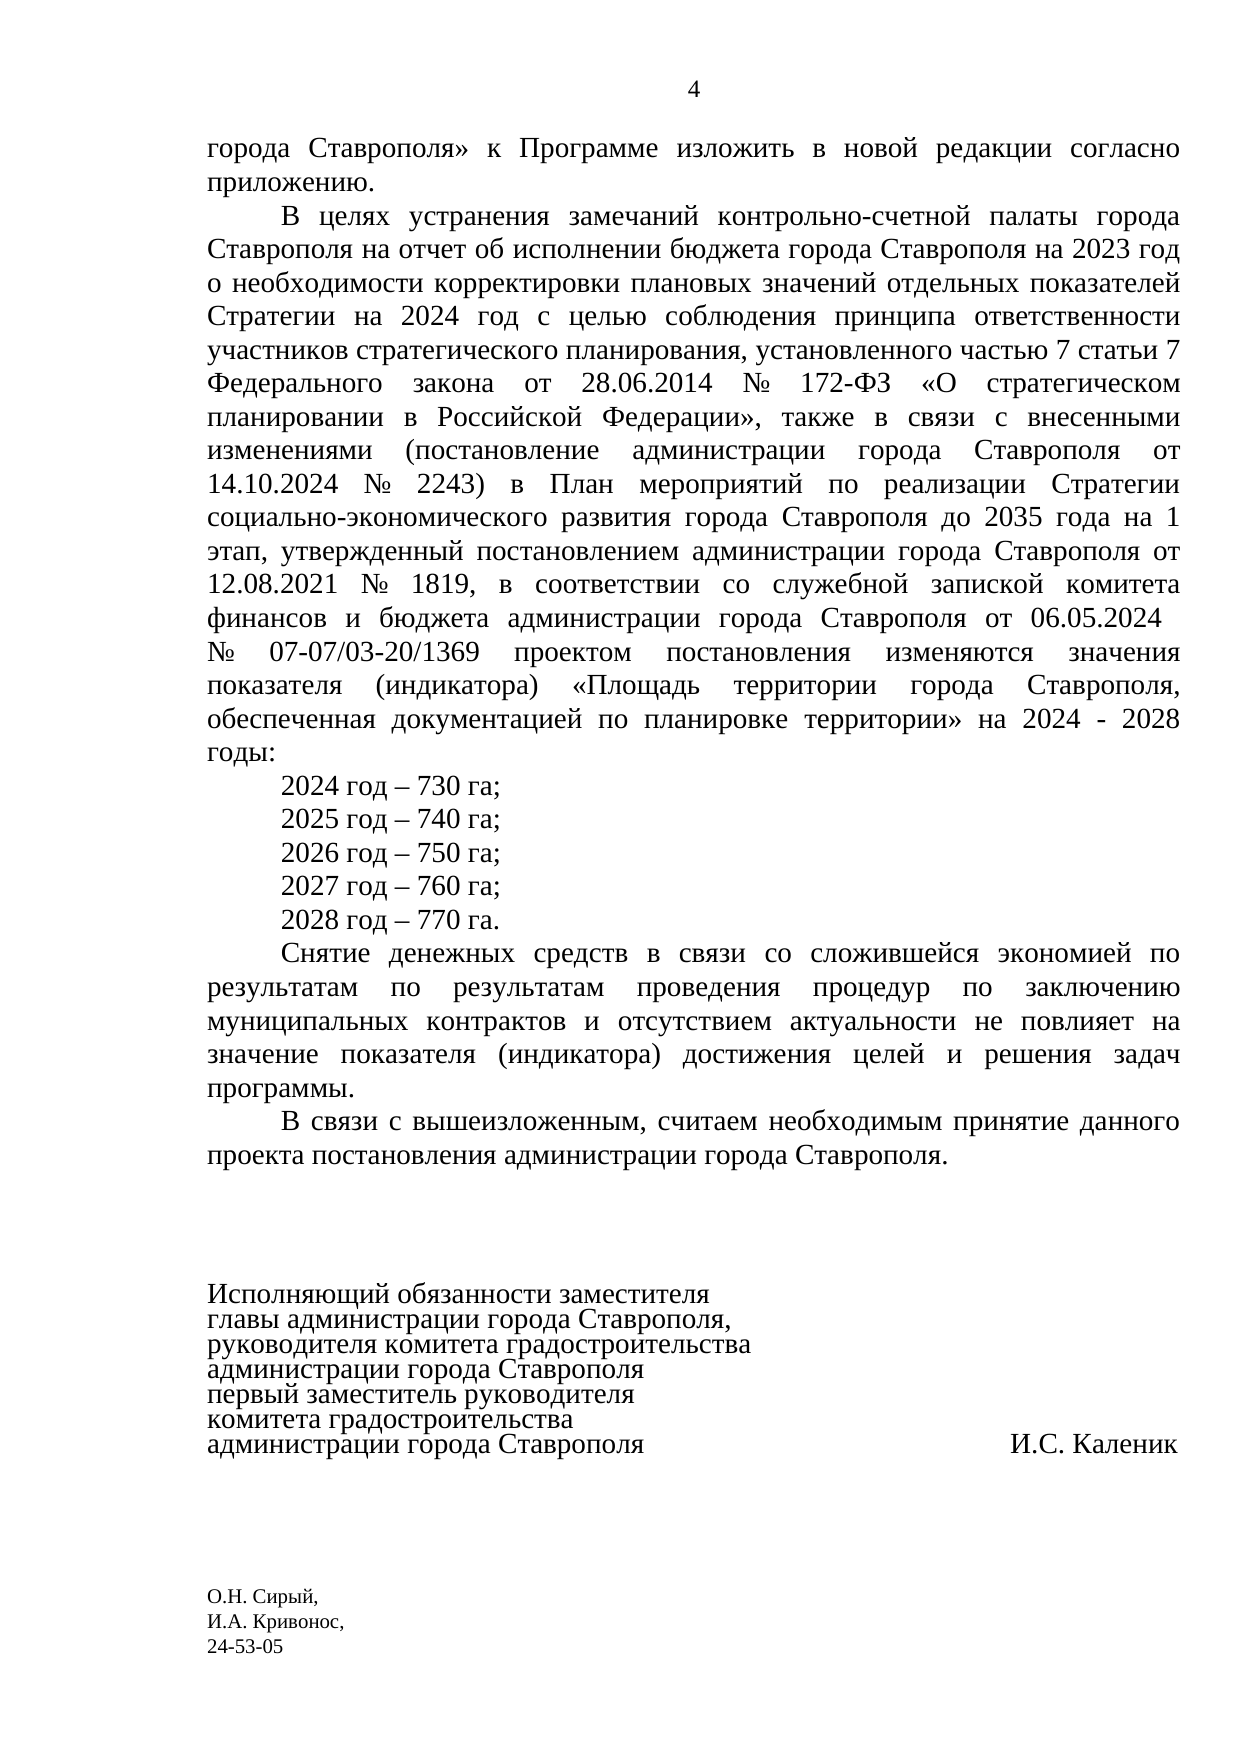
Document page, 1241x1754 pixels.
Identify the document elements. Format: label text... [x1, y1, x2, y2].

text руководителя комитета градостроительства [207, 1333, 1181, 1358]
text Исполняющий обязанности заместителя [207, 1283, 1181, 1308]
list В целях устранения замечаний контрольно-счетной палаты города Ставрополя на отчет об исполнении бюджета города Ставрополя на 2023 год о необходимости корректировки плановых значений отдельных показателей Стратегии на 2024 год с целью соблюдения принципа ответственности участников стратегического планирования, установленного частью 7 статьи 7 Федерального закона от 28.06.2014 № 172-ФЗ «О стратегическом планировании в Российской Федерации», также в связи с внесенными изменениями (постановление администрации города Ставрополя от 14.10.2024 № 2243) в План мероприятий по реализации Стратегии социально-экономического развития города Ставрополя до 2035 года на 1 этап, утвержденный постановлением администрации города Ставрополя от 12.08.2021 № 1819, в соответствии со служебной запиской комитета финансов и бюджета администрации города Ставрополя от 06.05.2024 № 07-07/03-20/1369 проектом постановления изменяются значения показателя (индикатора) «Площадь территории города Ставрополя, обеспеченная документацией по планировке территории» на 2024 - 2028 годы: [207, 198, 1181, 768]
text комитета градостроительства [207, 1408, 1181, 1433]
list 2027 год – 760 га; [207, 868, 1181, 902]
text главы администрации города Ставрополя, [207, 1308, 1181, 1333]
list Снятие денежных средств в связи со сложившейся экономией по результатам по результатам проведения процедур по заключению муниципальных контрактов и отсутствием актуальности не повлияет на значение показателя (индикатора) достижения целей и решения задач программы. [207, 936, 1181, 1103]
list 2026 год – 750 га; [207, 835, 1181, 868]
text администрации города Ставрополя [207, 1358, 1181, 1383]
text 24-53-05 [207, 1633, 1181, 1658]
text И.А. Кривонос, [207, 1608, 1181, 1633]
text В связи с вышеизложенным, считаем необходимым принятие данного проекта постановления администрации города Ставрополя. [207, 1103, 1181, 1170]
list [207, 131, 1181, 198]
list 2024 год – 730 га; [207, 768, 1181, 801]
list 2028 год – 770 га. [207, 902, 1181, 936]
text О.Н. Сирый, [207, 1583, 1181, 1608]
text первый заместитель руководителя [207, 1383, 1181, 1408]
text администрации города Ставрополя И.С. Каленик [207, 1433, 1181, 1458]
list 2025 год – 740 га; [207, 801, 1181, 835]
